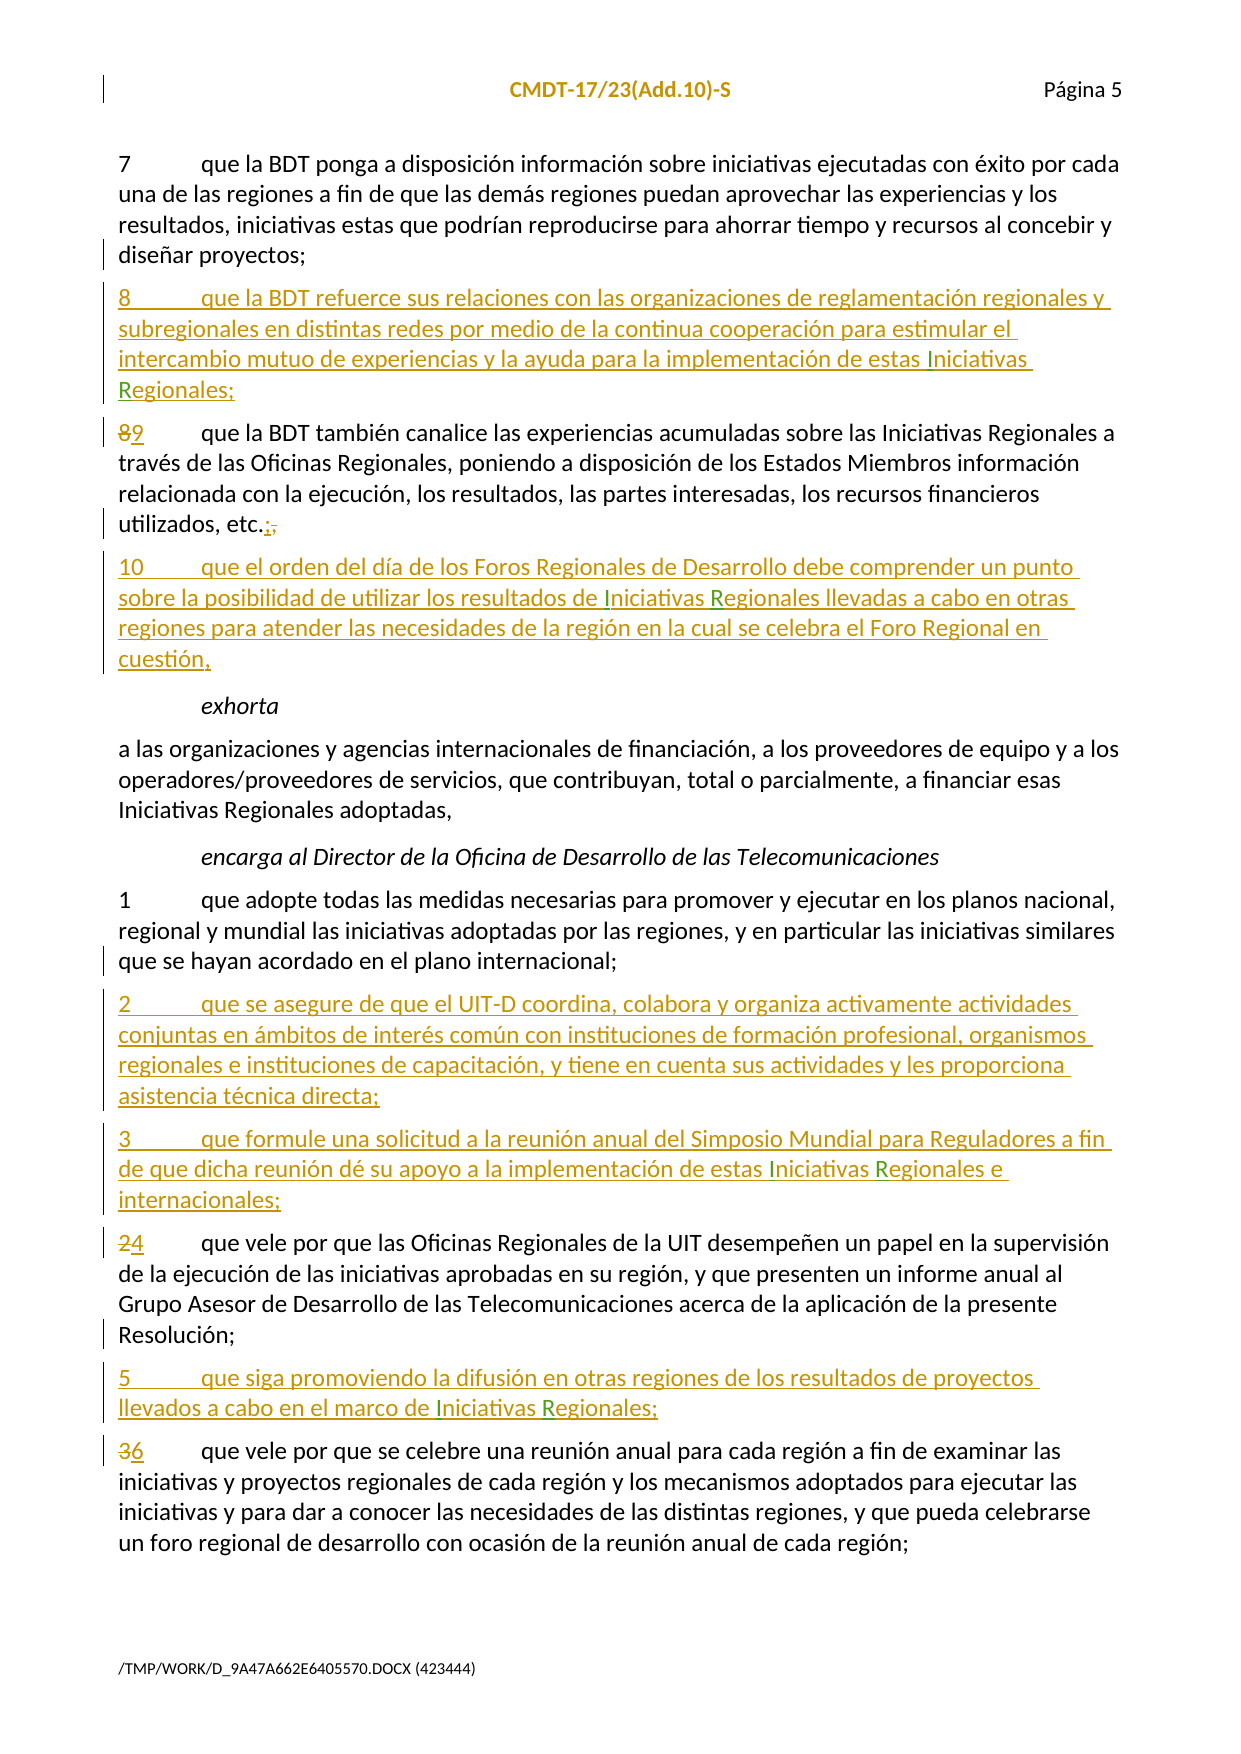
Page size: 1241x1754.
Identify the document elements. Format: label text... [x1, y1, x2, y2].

text 1 que adopte todas las medidas necesarias para promover y ejecutar en los planos nacional, regional y mundial las iniciativas adoptadas por las regiones, y en particular las iniciativas similares que se hayan acordado en el plano internacional; [118, 884, 1122, 976]
text a las organizaciones y agencias internacionales de financiación, a los proveedores de equipo y a los operadores/proveedores de servicios, que contribuyan, total o parcialmente, a financiar esas Iniciativas Regionales adoptadas, [118, 733, 1122, 825]
text que vele por que se celebre una reunión anual para cada región a fin de examinar las iniciativas y proyectos regionales de cada región y los mecanismos adoptados para ejecutar las iniciativas y para dar a conocer las necesidades de las distintas regiones, y que pueda celebrarse un foro regional de desarrollo con ocasión de la reunión anual de cada región; [118, 1435, 1122, 1557]
text 7 que la BDT ponga a disposición información sobre iniciativas ejecutadas con éxito por cada una de las regiones a fin de que las demás regiones puedan aprovechar las experiencias y los resultados, iniciativas estas que podrían reproducirse para ahorrar tiempo y recursos al concebir y diseñar proyectos; [118, 148, 1122, 270]
text encarga al Director de la Oficina de Desarrollo de las Telecomunicaciones [201, 841, 1122, 872]
text que la BDT también canalice las experiencias acumuladas sobre las Iniciativas Regionales a través de las Oficinas Regionales, poniendo a disposición de los Estados Miembros información relacionada con la ejecución, los resultados, las partes interesadas, los recursos financieros utilizados, etc. [118, 417, 1122, 539]
text que vele por que las Oficinas Regionales de la UIT desempeñen un papel en la supervisión de la ejecución de las iniciativas aprobadas en su región, y que presenten un informe anual al Grupo Asesor de Desarrollo de las Telecomunicaciones acerca de la aplicación de la presente Resolución; [118, 1227, 1122, 1349]
text exhorta [201, 690, 1122, 721]
